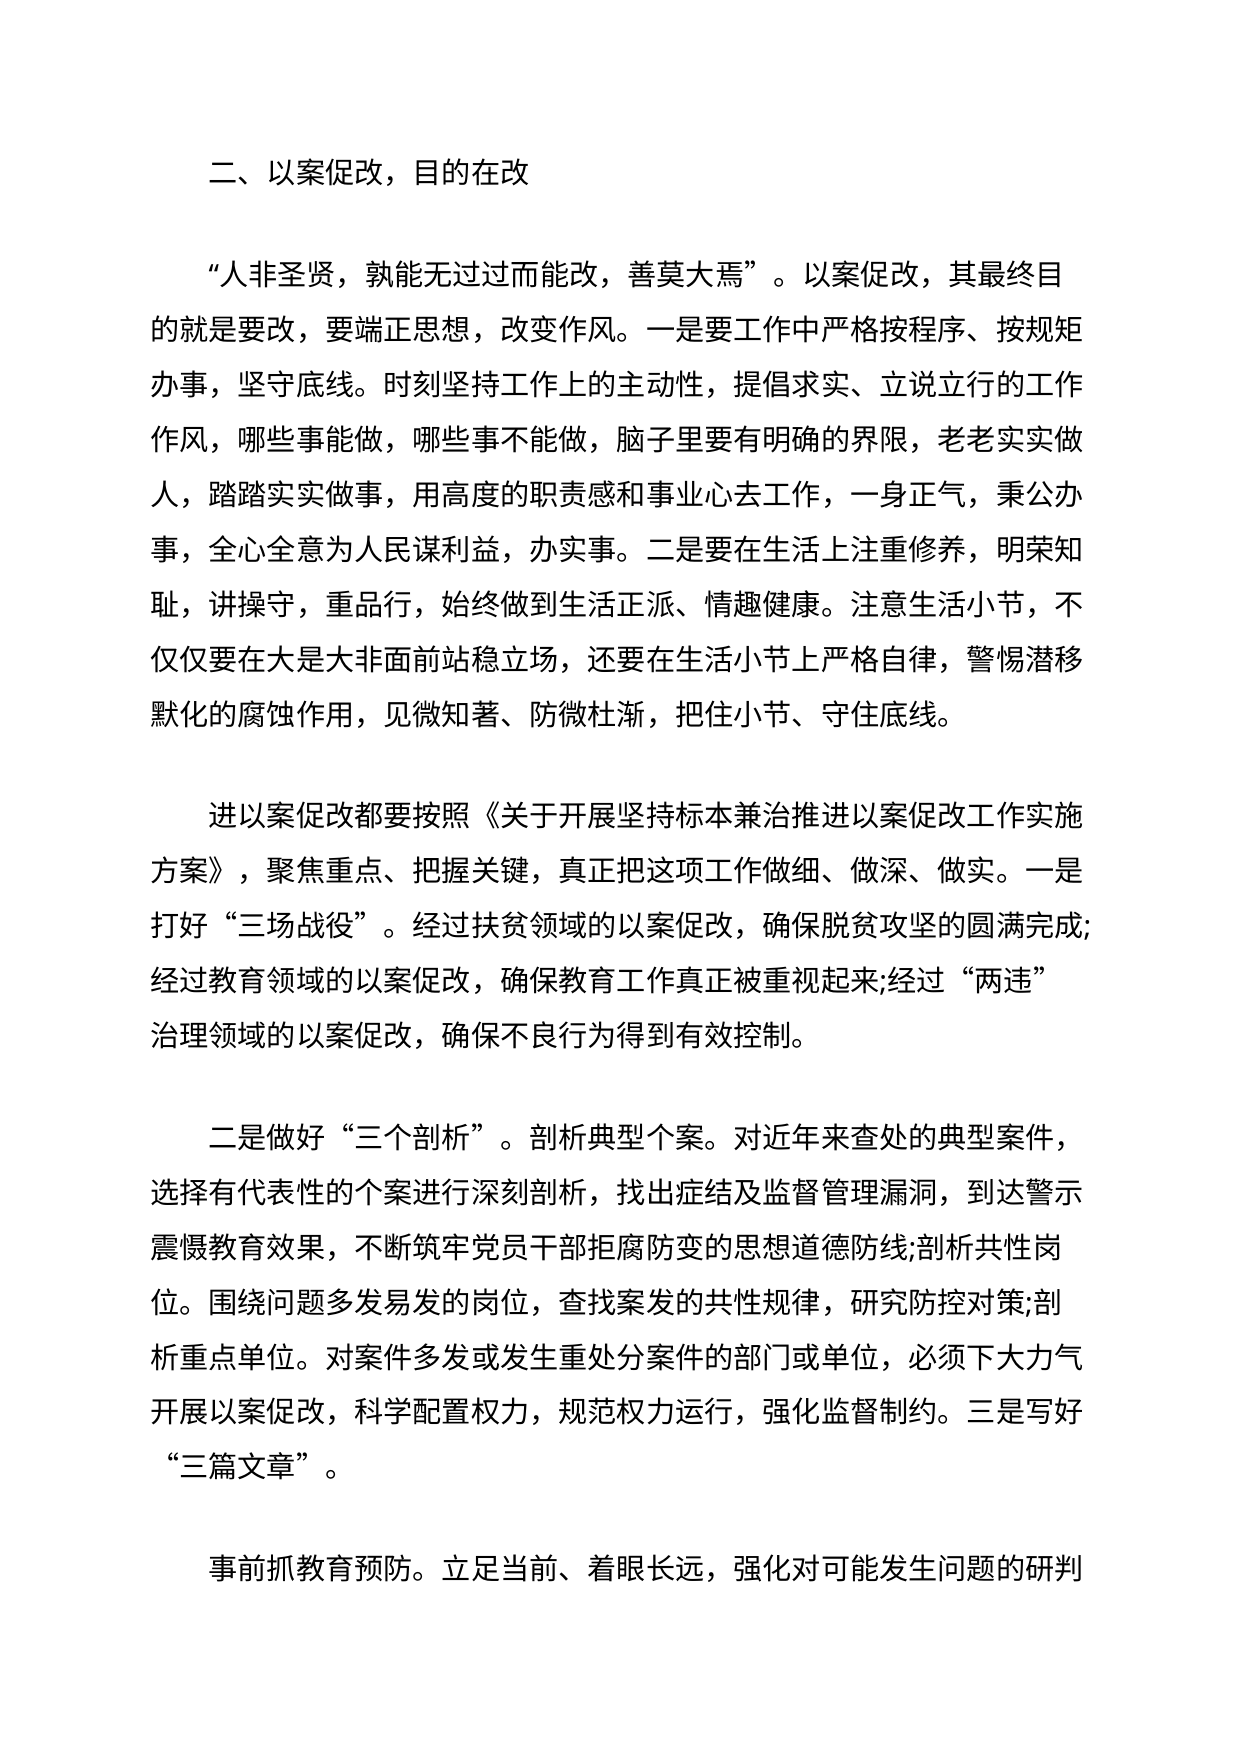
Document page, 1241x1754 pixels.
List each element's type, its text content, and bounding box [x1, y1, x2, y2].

text 二、以案促改，目的在改 [150, 150, 1090, 192]
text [150, 1546, 1090, 1588]
text 进以案促改都要按照《关于开展坚持标本兼治推进以案促改工作实施方案》，聚焦重点、把握关键，真正把这项工作做细、做深、做实。一是打好“三场战役”。经过扶贫领域的以案促改，确保脱贫攻坚的圆满完成;经过教育领域的以案促改，确保教育工作真正被重视起来;经过“两违”治理领域的以案促改，确保不良行为得到有效控制。 [150, 793, 1090, 1055]
text 二是做好“三个剖析”。剖析典型个案。对近年来查处的典型案件，选择有代表性的个案进行深刻剖析，找出症结及监督管理漏洞，到达警示震慑教育效果，不断筑牢党员干部拒腐防变的思想道德防线;剖析共性岗位。围绕问题多发易发的岗位，查找案发的共性规律，研究防控对策;剖析重点单位。对案件多发或发生重处分案件的部门或单位，必须下大力气开展以案促改，科学配置权力，规范权力运行，强化监督制约。三是写好“三篇文章”。 [150, 1114, 1090, 1486]
text “人非圣贤，孰能无过过而能改，善莫大焉”。以案促改，其最终目的就是要改，要端正思想，改变作风。一是要工作中严格按程序、按规矩办事，坚守底线。时刻坚持工作上的主动性，提倡求实、立说立行的工作作风，哪些事能做，哪些事不能做，脑子里要有明确的界限，老老实实做人，踏踏实实做事，用高度的职责感和事业心去工作，一身正气，秉公办事，全心全意为人民谋利益，办实事。二是要在生活上注重修养，明荣知耻，讲操守，重品行，始终做到生活正派、情趣健康。注意生活小节，不仅仅要在大是大非面前站稳立场，还要在生活小节上严格自律，警惕潜移默化的腐蚀作用，见微知著、防微杜渐，把住小节、守住底线。 [150, 252, 1090, 733]
